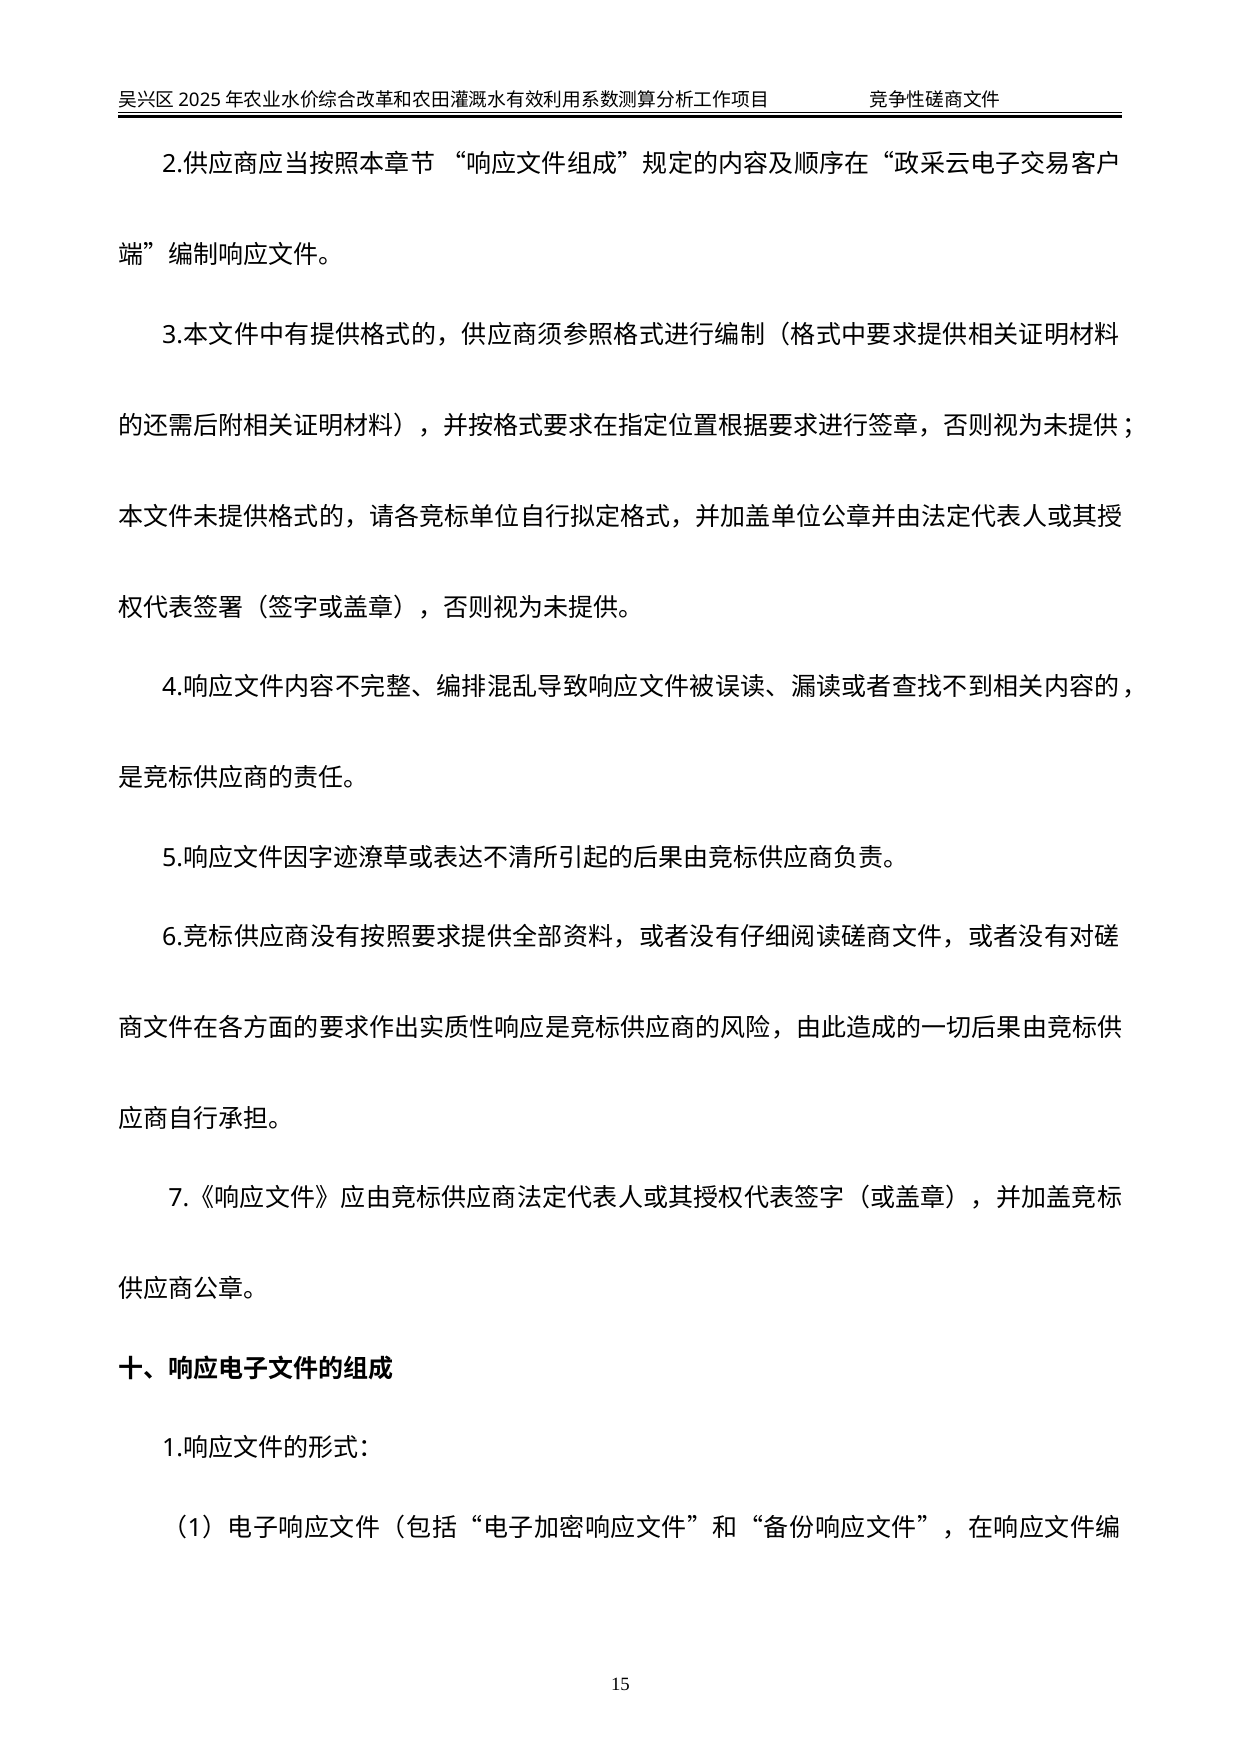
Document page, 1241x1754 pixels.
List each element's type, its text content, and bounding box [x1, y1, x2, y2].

text 1.响应文件的形式： [118, 1413, 1122, 1478]
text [118, 1493, 1122, 1558]
text 2.供应商应当按照本章节 “响应文件组成”规定的内容及顺序在“政采云电子交易客户端”编制响应文件。 [118, 129, 1122, 285]
text 6.竞标供应商没有按照要求提供全部资料，或者没有仔细阅读磋商文件，或者没有对磋商文件在各方面的要求作出实质性响应是竞标供应商的风险，由此造成的一切后果由竞标供应商自行承担。 [118, 902, 1122, 1149]
text 3.本文件中有提供格式的，供应商须参照格式进行编制（格式中要求提供相关证明材料的还需后附相关证明材料），并按格式要求在指定位置根据要求进行签章，否则视为未提供；本文件未提供格式的，请各竞标单位自行拟定格式，并加盖单位公章并由法定代表人或其授权代表签署（签字或盖章），否则视为未提供。 [118, 300, 1122, 638]
text 7.《响应文件》应由竞标供应商法定代表人或其授权代表签字（或盖章），并加盖竞标供应商公章。 [118, 1163, 1122, 1319]
text 5.响应文件因字迹潦草或表达不清所引起的后果由竞标供应商负责。 [118, 823, 1122, 888]
text 十、响应电子文件的组成 [118, 1334, 1122, 1399]
text 4.响应文件内容不完整、编排混乱导致响应文件被误读、漏读或者查找不到相关内容的，是竞标供应商的责任。 [118, 652, 1122, 808]
